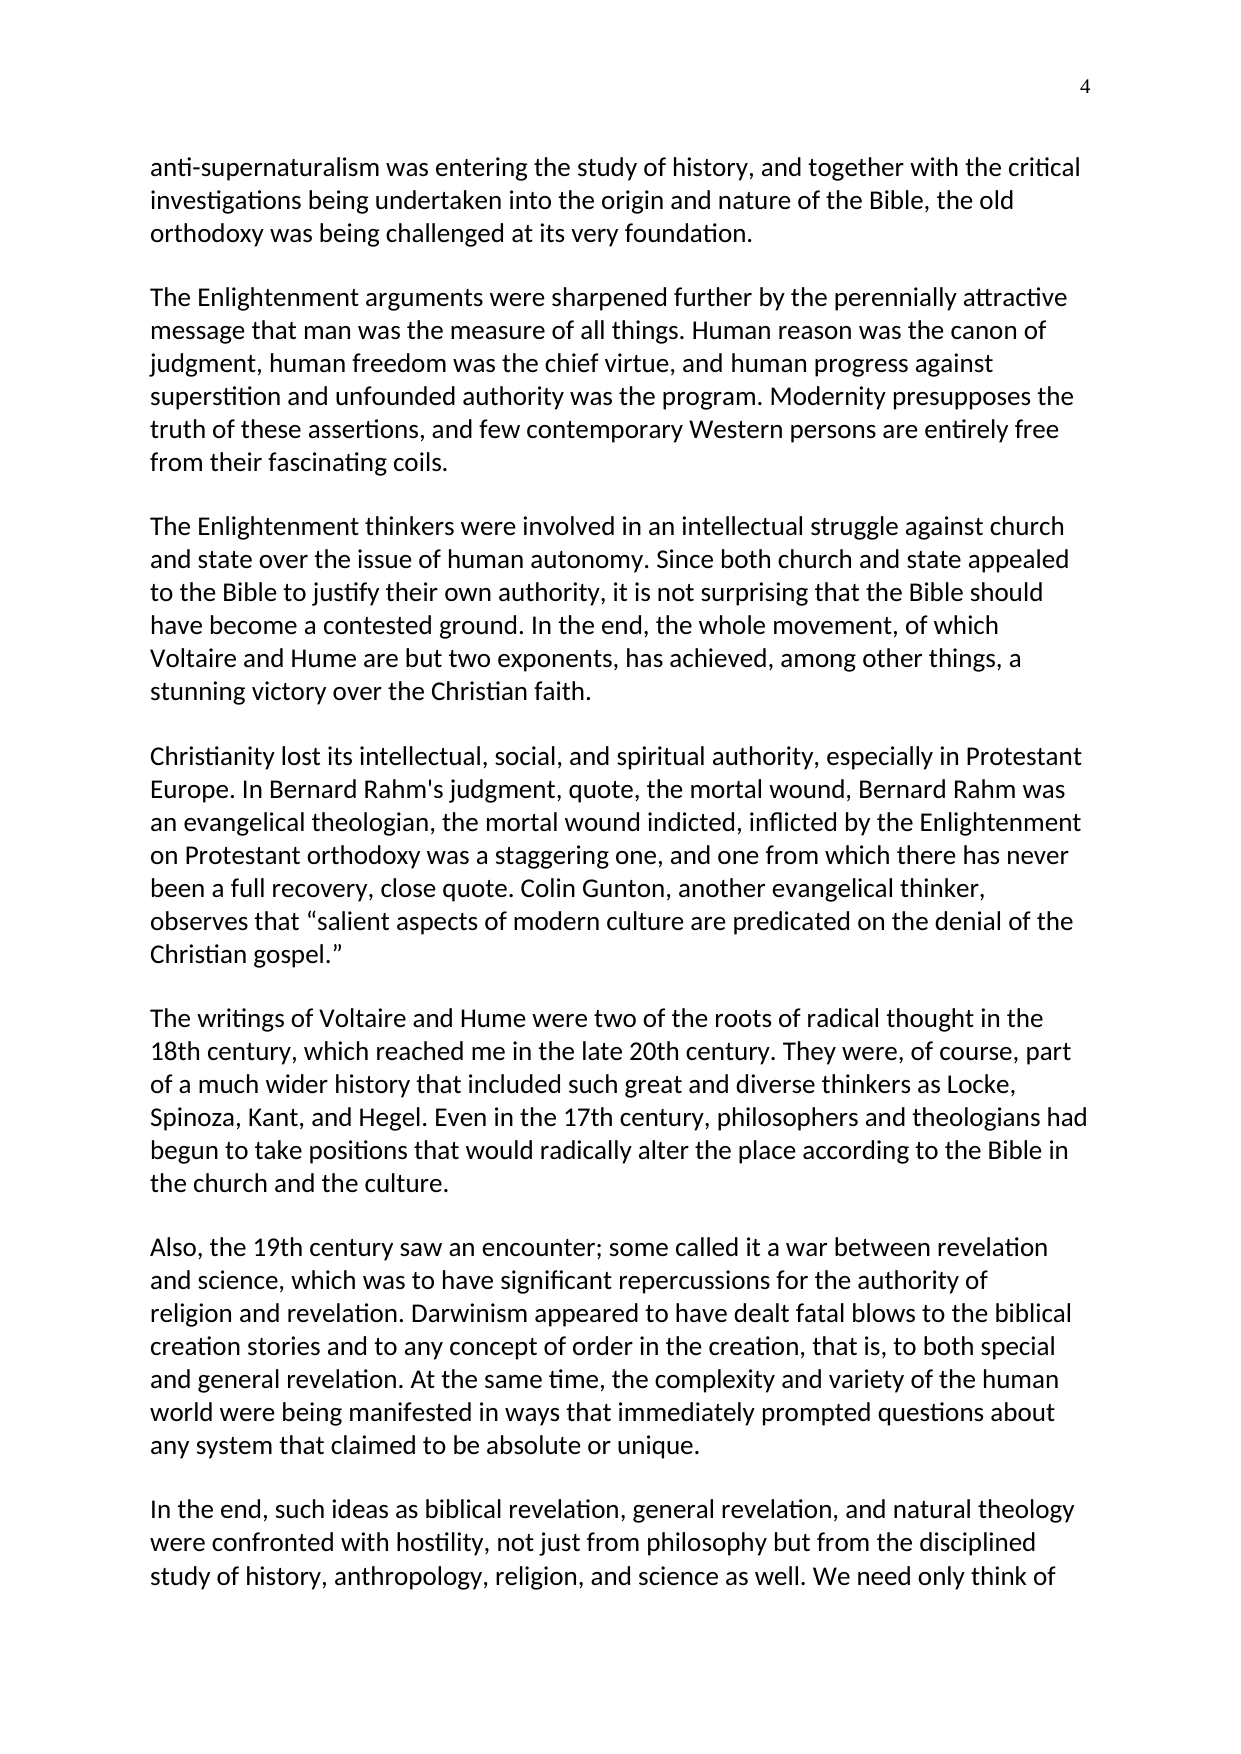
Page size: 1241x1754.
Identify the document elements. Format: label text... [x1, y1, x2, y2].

text The writings of Voltaire and Hume were two of the roots of radical thought in the 18th century, which reached me in the late 20th century. They were, of course, part of a much wider history that included such great and diverse thinkers as Locke, Spinoza, Kant, and Hegel. Even in the 17th century, philosophers and theologians had begun to take positions that would radically alter the place according to the Bible in the church and the culture. [150, 1001, 1090, 1199]
text The Enlightenment arguments were sharpened further by the perennially attractive message that man was the measure of all things. Human reason was the canon of judgment, human freedom was the chief virtue, and human progress against superstition and unfounded authority was the program. Modernity presupposes the truth of these assertions, and few contemporary Western persons are entirely free from their fascinating coils. [150, 280, 1090, 478]
text Christianity lost its intellectual, social, and spiritual authority, especially in Protestant Europe. In Bernard Rahm's judgment, quote, the mortal wound, Bernard Rahm was an evangelical theologian, the mortal wound indicted, inflicted by the Enlightenment on Protestant orthodoxy was a staggering one, and one from which there has never been a full recovery, close quote. Colin Gunton, another evangelical thinker, observes that “salient aspects of modern culture are predicated on the denial of the Christian gospel.” [150, 739, 1090, 970]
text Also, the 19th century saw an encounter; some called it a war between revelation and science, which was to have significant repercussions for the authority of religion and revelation. Darwinism appeared to have dealt fatal blows to the biblical creation stories and to any concept of order in the creation, that is, to both special and general revelation. At the same time, the complexity and variety of the human world were being manifested in ways that immediately prompted questions about any system that claimed to be absolute or unique. [150, 1230, 1090, 1461]
text The Enlightenment thinkers were involved in an intellectual struggle against church and state over the issue of human autonomy. Since both church and state appealed to the Bible to justify their own authority, it is not surprising that the Bible should have become a contested ground. In the end, the whole movement, of which Voltaire and Hume are but two exponents, has achieved, among other things, a stunning victory over the Christian faith. [150, 509, 1090, 708]
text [150, 1493, 1090, 1592]
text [150, 150, 1090, 249]
